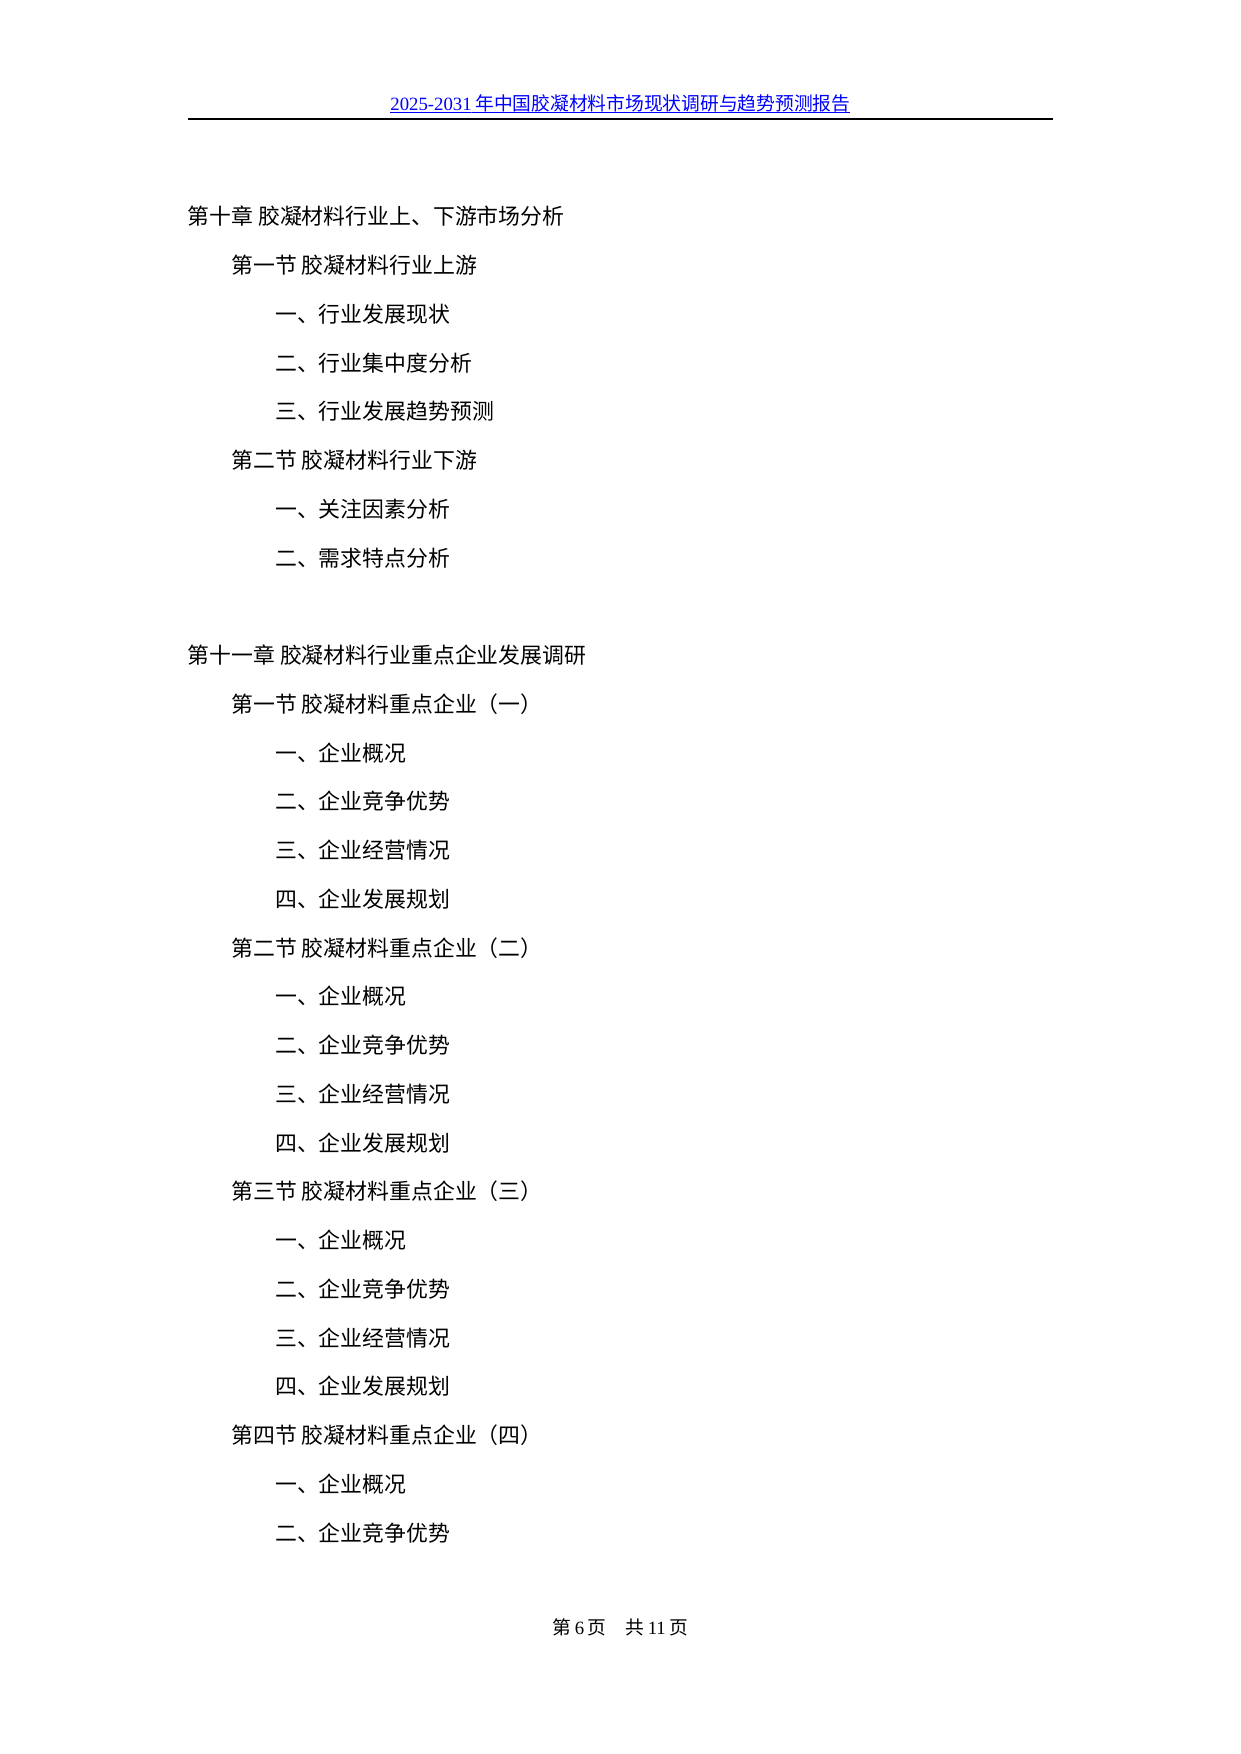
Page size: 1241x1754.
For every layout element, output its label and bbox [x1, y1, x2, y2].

text [187, 150, 1053, 1548]
